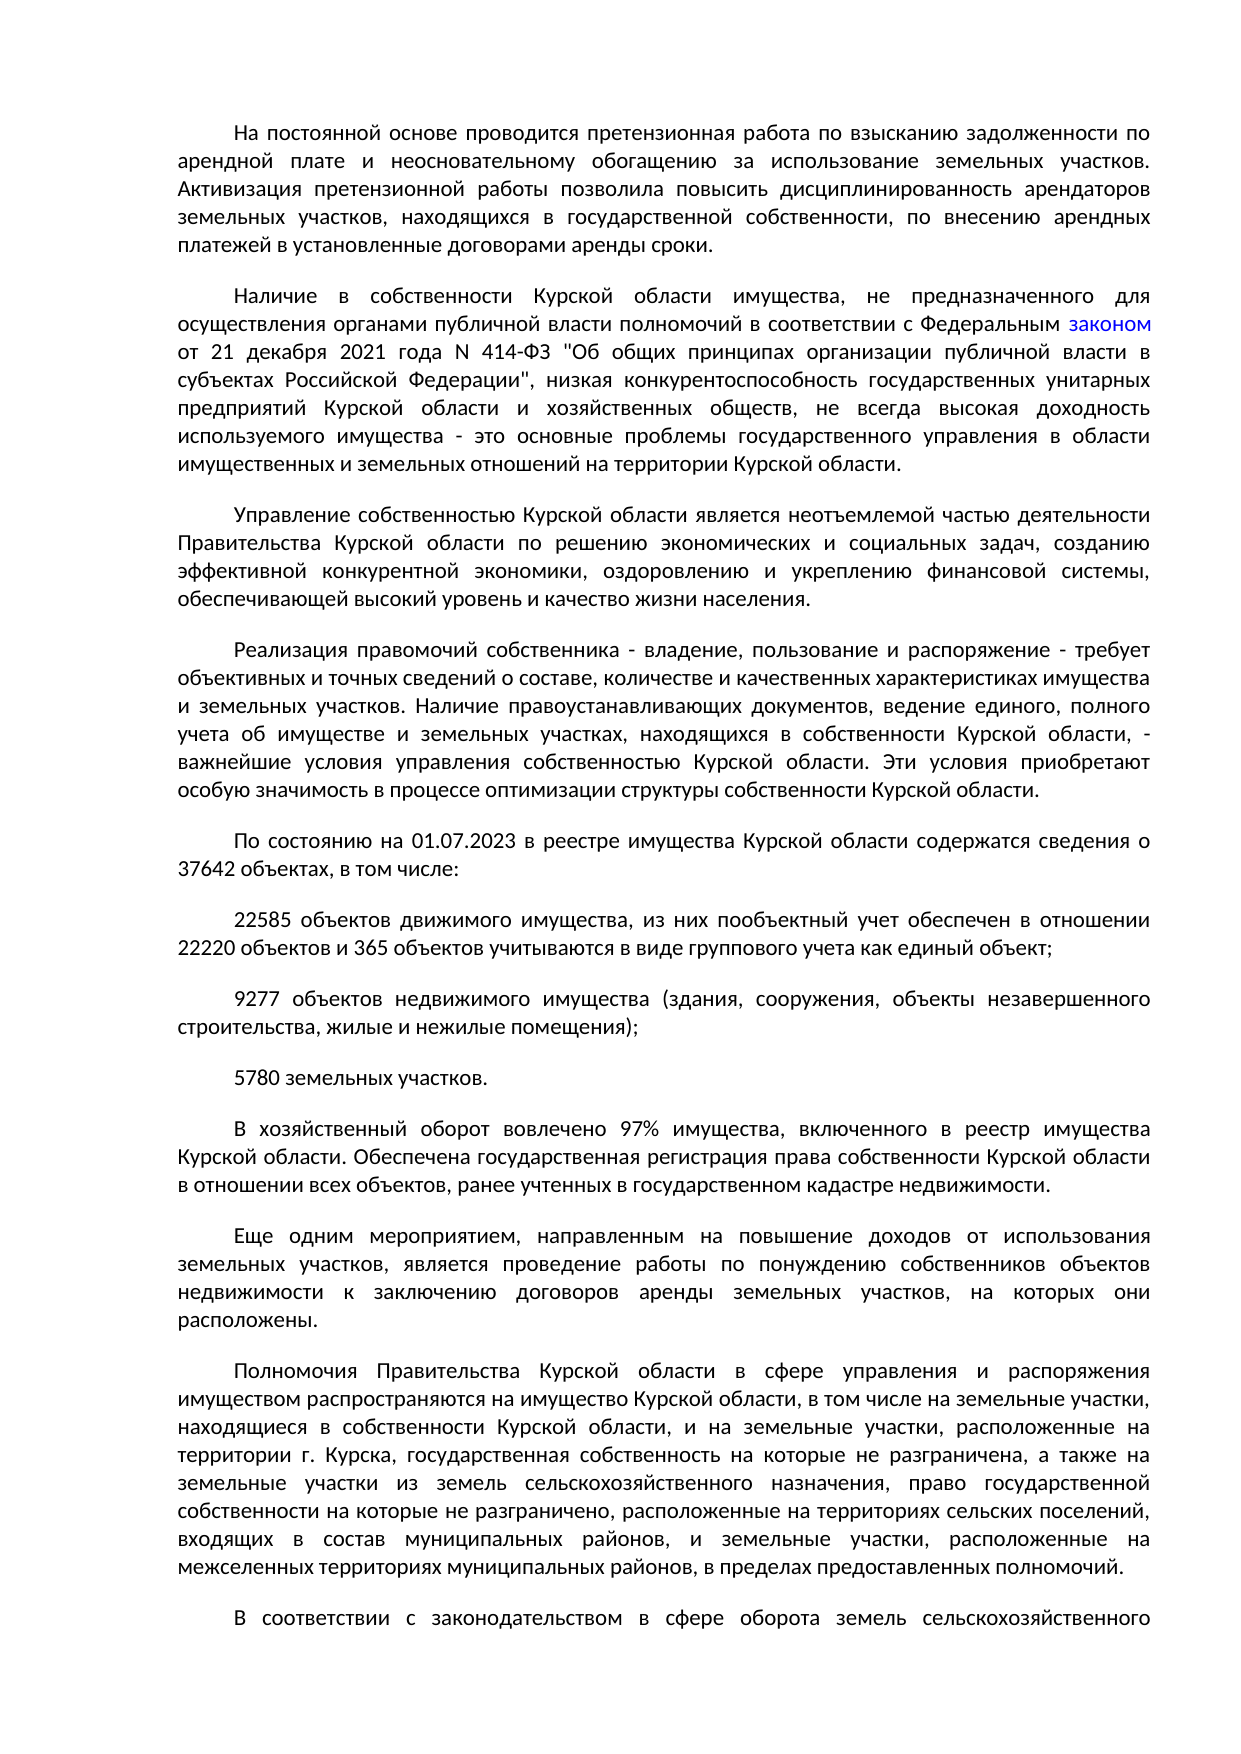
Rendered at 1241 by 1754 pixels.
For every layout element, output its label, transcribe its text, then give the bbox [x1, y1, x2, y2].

text На постоянной основе проводится претензионная работа по взысканию задолженности по арендной плате и неосновательному обогащению за использование земельных участков. Активизация претензионной работы позволила повысить дисциплинированность арендаторов земельных участков, находящихся в государственной собственности, по внесению арендных платежей в установленные договорами аренды сроки. [177, 118, 1152, 258]
text По состоянию на 01.07.2023 в реестре имущества Курской области содержатся сведения о 37642 объектах, в том числе: [177, 826, 1152, 882]
text 5780 земельных участков. [177, 1063, 1152, 1091]
text Полномочия Правительства Курской области в сфере управления и распоряжения имуществом распространяются на имущество Курской области, в том числе на земельные участки, находящиеся в собственности Курской области, и на земельные участки, расположенные на территории г. Курска, государственная собственность на которые не разграничена, а также на земельные участки из земель сельскохозяйственного назначения, право государственной собственности на которые не разграничено, расположенные на территориях сельских поселений, входящих в состав муниципальных районов, и земельные участки, расположенные на межселенных территориях муниципальных районов, в пределах предоставленных полномочий. [177, 1356, 1152, 1580]
text 22585 объектов движимого имущества, из них пообъектный учет обеспечен в отношении 22220 объектов и 365 объектов учитываются в виде группового учета как единый объект; [177, 905, 1152, 961]
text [177, 1603, 1152, 1631]
text 9277 объектов недвижимого имущества (здания, сооружения, объекты незавершенного строительства, жилые и нежилые помещения); [177, 984, 1152, 1040]
text Реализация правомочий собственника - владение, пользование и распоряжение - требует объективных и точных сведений о составе, количестве и качественных характеристиках имущества и земельных участков. Наличие правоустанавливающих документов, ведение единого, полного учета об имуществе и земельных участках, находящихся в собственности Курской области, - важнейшие условия управления собственностью Курской области. Эти условия приобретают особую значимость в процессе оптимизации структуры собственности Курской области. [177, 635, 1152, 803]
text В хозяйственный оборот вовлечено 97% имущества, включенного в реестр имущества Курской области. Обеспечена государственная регистрация права собственности Курской области в отношении всех объектов, ранее учтенных в государственном кадастре недвижимости. [177, 1114, 1152, 1198]
text Управление собственностью Курской области является неотъемлемой частью деятельности Правительства Курской области по решению экономических и социальных задач, созданию эффективной конкурентной экономики, оздоровлению и укреплению финансовой системы, обеспечивающей высокий уровень и качество жизни населения. [177, 500, 1152, 612]
text Наличие в собственности Курской области имущества, не предназначенного для осуществления органами публичной власти полномочий в соответствии с Федеральным законом от 21 декабря 2021 года N 414-ФЗ "Об общих принципах организации публичной власти в субъектах Российской Федерации", низкая конкурентоспособность государственных унитарных предприятий Курской области и хозяйственных обществ, не всегда высокая доходность используемого имущества - это основные проблемы государственного управления в области имущественных и земельных отношений на территории Курской области. [177, 281, 1152, 477]
text Еще одним мероприятием, направленным на повышение доходов от использования земельных участков, является проведение работы по понуждению собственников объектов недвижимости к заключению договоров аренды земельных участков, на которых они расположены. [177, 1221, 1152, 1333]
